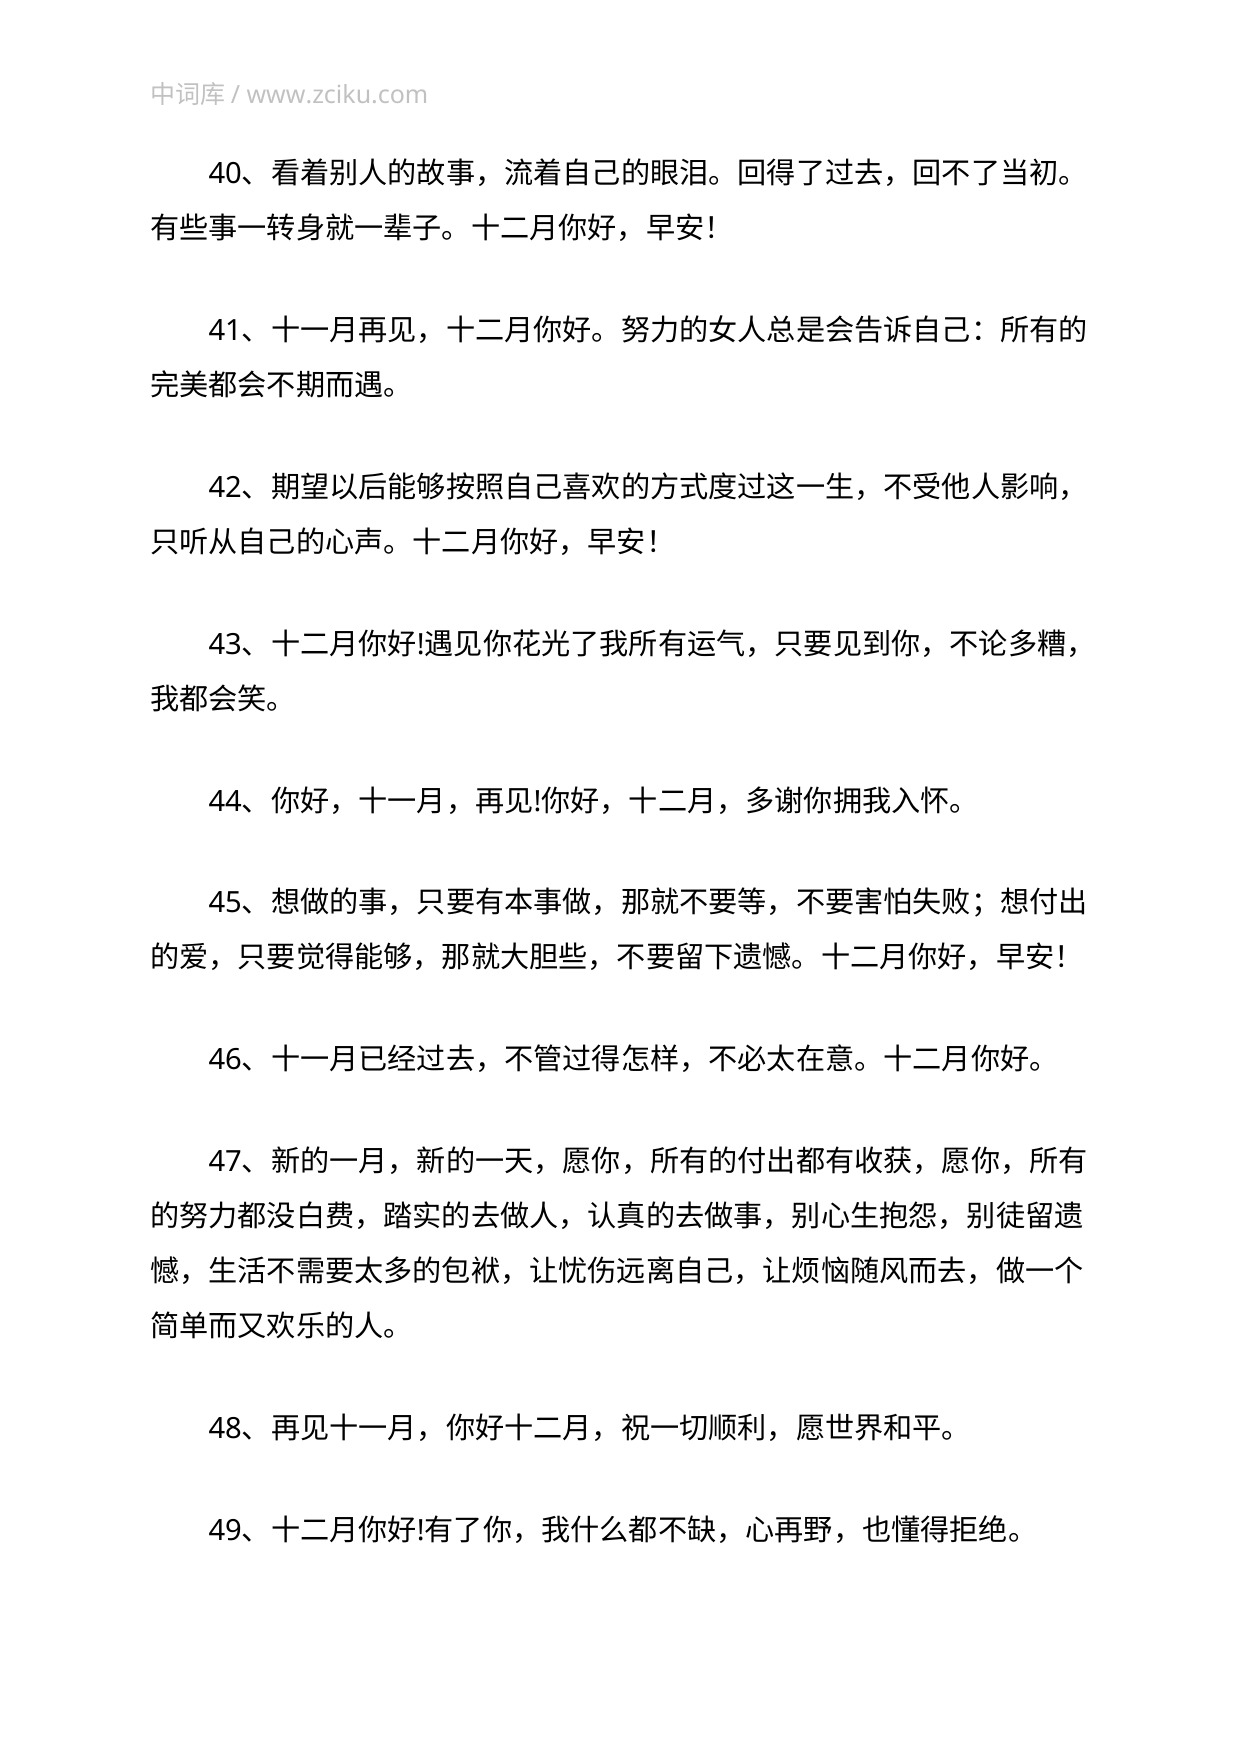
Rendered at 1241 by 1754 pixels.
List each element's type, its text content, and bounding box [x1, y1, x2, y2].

text 44、你好，十一月，再见!你好，十二月，多谢你拥我入怀。 [150, 777, 1090, 819]
text 41、十一月再见，十二月你好。努力的女人总是会告诉自己：所有的完美都会不期而遇。 [150, 307, 1090, 404]
text 46、十一月已经过去，不管过得怎样，不必太在意。十二月你好。 [150, 1036, 1090, 1078]
text 45、想做的事，只要有本事做，那就不要等，不要害怕失败；想付出的爱，只要觉得能够，那就大胆些，不要留下遗憾。十二月你好，早安！ [150, 879, 1090, 976]
text 49、十二月你好!有了你，我什么都不缺，心再野，也懂得拒绝。 [150, 1506, 1090, 1549]
text 48、再见十一月，你好十二月，祝一切顺利，愿世界和平。 [150, 1404, 1090, 1447]
text 42、期望以后能够按照自己喜欢的方式度过这一生，不受他人影响，只听从自己的心声。十二月你好，早安！ [150, 463, 1090, 561]
text 43、十二月你好!遇见你花光了我所有运气，只要见到你，不论多糟，我都会笑。 [150, 620, 1090, 718]
text 40、看着别人的故事，流着自己的眼泪。回得了过去，回不了当初。有些事一转身就一辈子。十二月你好，早安！ [150, 150, 1090, 247]
text 47、新的一月，新的一天，愿你，所有的付出都有收获，愿你，所有的努力都没白费，踏实的去做人，认真的去做事，别心生抱怨，别徒留遗憾，生活不需要太多的包袱，让忧伤远离自己，让烦恼随风而去，做一个简单而又欢乐的人。 [150, 1138, 1090, 1345]
